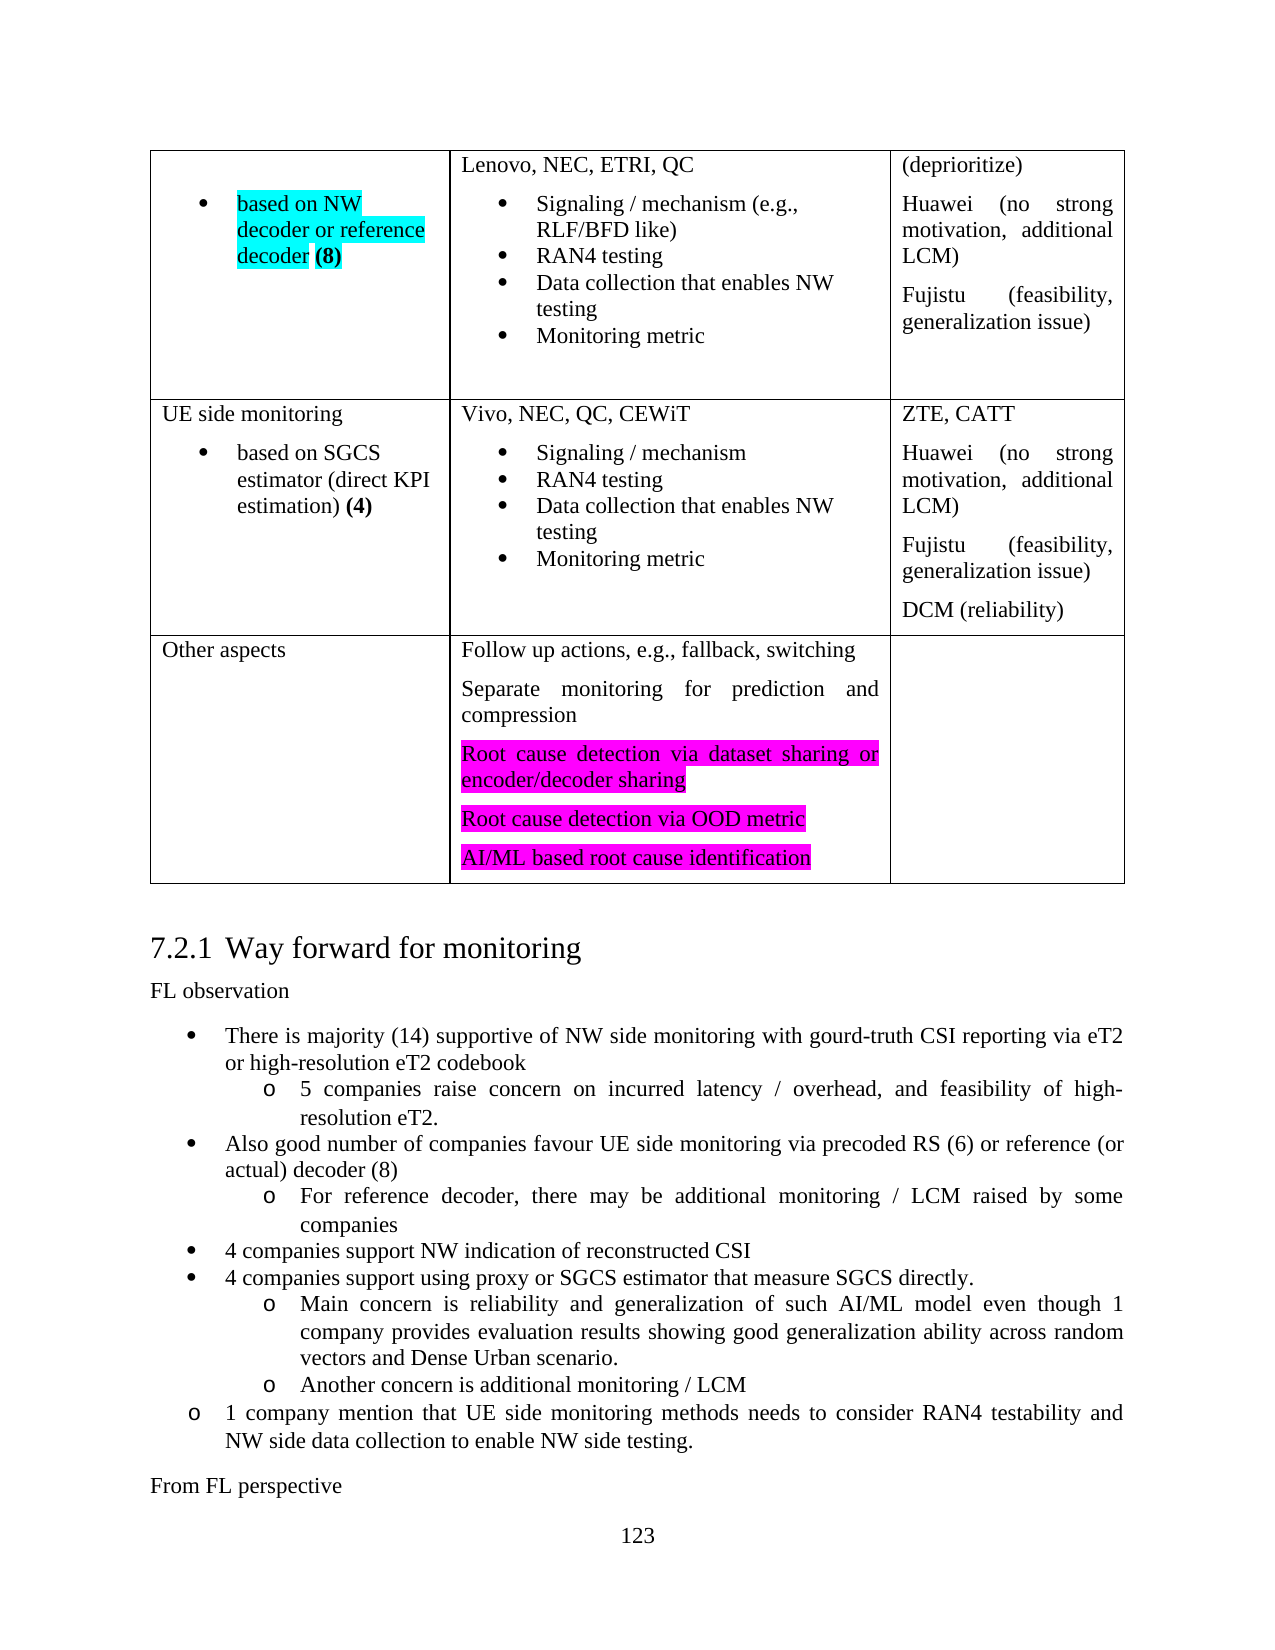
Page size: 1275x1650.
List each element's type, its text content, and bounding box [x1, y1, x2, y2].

list Also good number of companies favour UE side monitoring via precoded RS (6) or reference (or actual) decoder (8) [187, 1130, 1125, 1183]
list For reference decoder, there may be additional monitoring / LCM raised by some companies [262, 1183, 1125, 1237]
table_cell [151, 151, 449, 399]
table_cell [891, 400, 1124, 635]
list There is majority (14) supportive of NW side monitoring with gourd-truth CSI reporting via eT2 or high-resolution eT2 codebook [187, 1023, 1125, 1075]
text FL observation [150, 977, 1125, 1004]
subtitle Way forward for monitoring [150, 929, 1125, 965]
text From FL perspective [150, 1472, 1125, 1499]
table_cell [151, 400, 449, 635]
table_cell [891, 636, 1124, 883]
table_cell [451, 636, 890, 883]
list 4 companies support using proxy or SGCS estimator that measure SGCS directly. [187, 1263, 1125, 1290]
list Another concern is additional monitoring / LCM [262, 1371, 1125, 1399]
list 4 companies support NW indication of reconstructed CSI [187, 1237, 1125, 1263]
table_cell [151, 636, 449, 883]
list 5 companies raise concern on incurred latency / overhead, and feasibility of high-resolution eT2. [262, 1075, 1125, 1130]
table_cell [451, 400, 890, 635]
list Main concern is reliability and generalization of such AI/ML model even though 1 company provides evaluation results showing good generalization ability across random vectors and Dense Urban scenario. [262, 1290, 1125, 1371]
list 1 company mention that UE side monitoring methods needs to consider RAN4 testability and NW side data collection to enable NW side testing. [187, 1399, 1125, 1454]
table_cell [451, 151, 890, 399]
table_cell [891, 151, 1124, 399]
